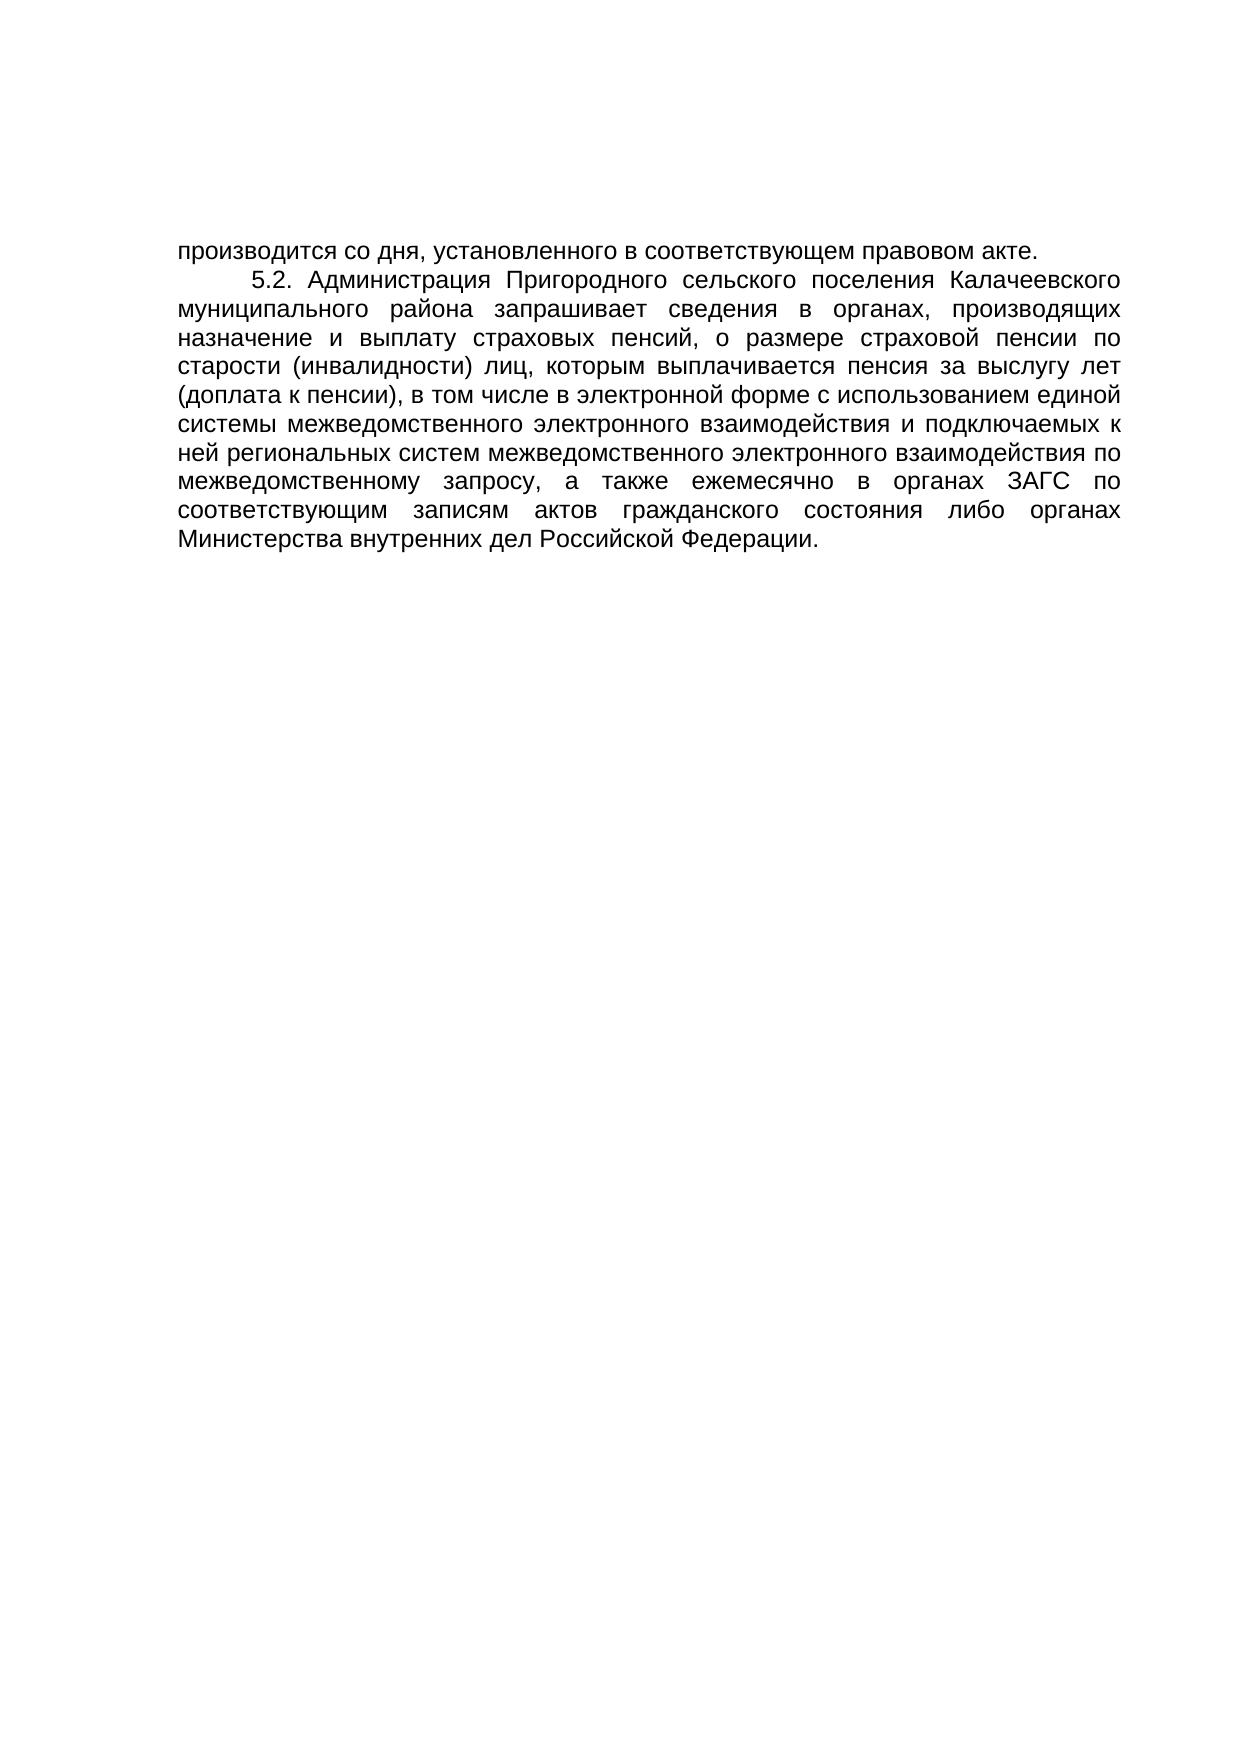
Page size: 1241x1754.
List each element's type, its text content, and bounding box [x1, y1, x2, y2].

text 5.2. Администрация Пригородного сельского поселения Калачеевского муниципального района запрашивает сведения в органах, производящих назначение и выплату страховых пенсий, о размере страховой пенсии по старости (инвалидности) лиц, которым выплачивается пенсия за выслугу лет (доплата к пенсии), в том числе в электронной форме с использованием единой системы межведомственного электронного взаимодействия и подключаемых к ней региональных систем межведомственного электронного взаимодействия по межведомственному запросу, а также ежемесячно в органах ЗАГС по соответствующим записям актов гражданского состояния либо органах Министерства внутренних дел Российской Федерации. [177, 265, 1122, 552]
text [177, 236, 1122, 265]
